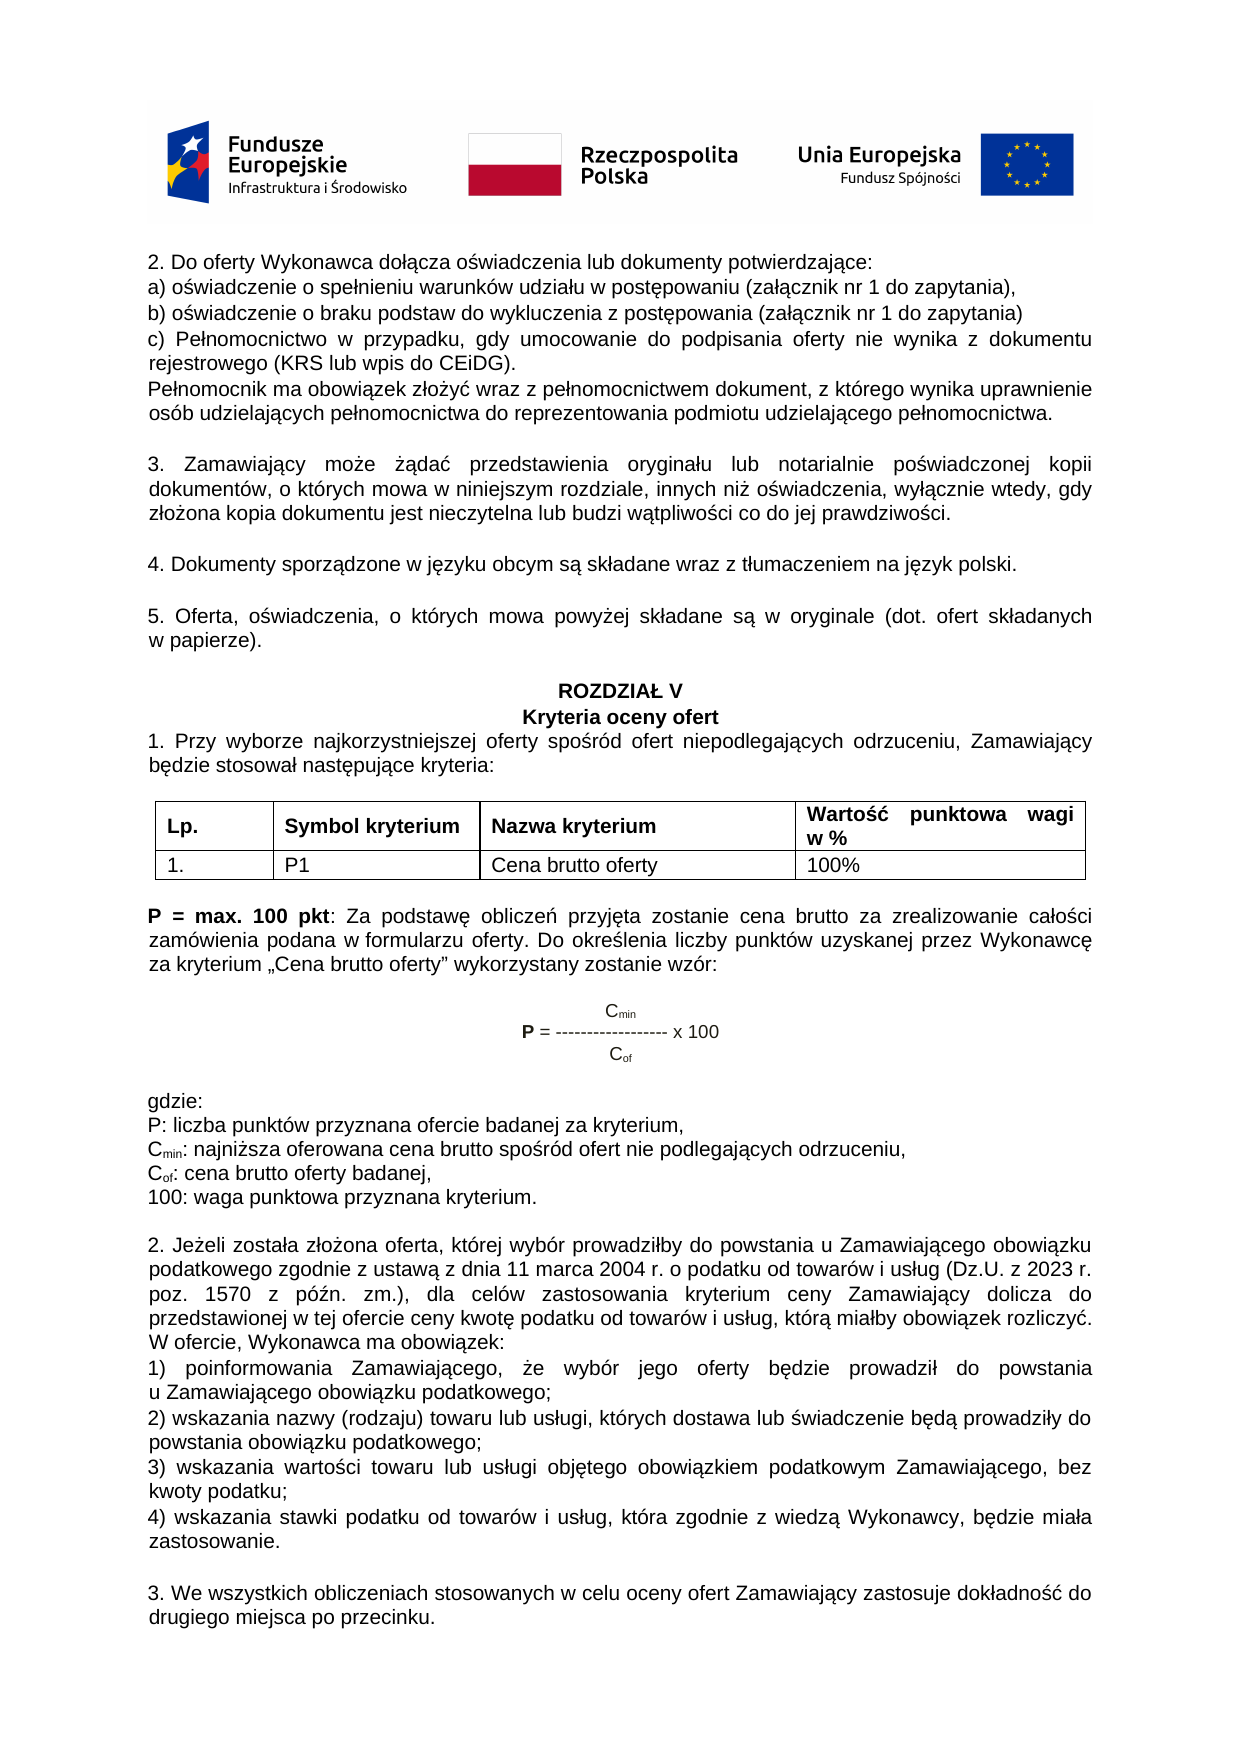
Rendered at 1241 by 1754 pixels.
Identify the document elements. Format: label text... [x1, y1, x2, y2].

table_cell Cena brutto oferty [481, 851, 795, 879]
text 2. Do oferty Wykonawca dołącza oświadczenia lub dokumenty potwierdzające: [147, 249, 1093, 273]
text 2. Jeżeli została złożona oferta, której wybór prowadziłby do powstania u Zamawiającego obowiązku podatkowego zgodnie z ustawą z dnia 11 marca 2004 r. o podatku od towarów i usług (Dz.U. z 2023 r. poz. 1570 z późn. zm.), dla celów zastosowania kryterium ceny Zamawiający dolicza do przedstawionej w tej ofercie ceny kwotę podatku od towarów i usług, którą miałby obowiązek rozliczyć. W ofercie, Wykonawca ma obowiązek: [147, 1233, 1093, 1354]
text Pełnomocnik ma obowiązek złożyć wraz z pełnomocnictwem dokument, z którego wynika uprawnienie osób udzielających pełnomocnictwa do reprezentowania podmiotu udzielającego pełnomocnictwa. [147, 377, 1093, 425]
text c) Pełnomocnictwo w przypadku, gdy umocowanie do podpisania oferty nie wynika z dokumentu rejestrowego (KRS lub wpis do CEiDG). [147, 327, 1093, 375]
table_header Symbol kryterium [274, 802, 479, 849]
text P = max. 100 pkt: Za podstawę obliczeń przyjęta zostanie cena brutto za zrealizowanie całości zamówienia podana w formularzu oferty. Do określenia liczby punktów uzyskanej przez Wykonawcę za kryterium „Cena brutto oferty” wykorzystany zostanie wzór: [147, 904, 1093, 976]
text Kryteria oceny ofert [147, 705, 1093, 729]
text 4) wskazania stawki podatku od towarów i usług, która zgodnie z wiedzą Wykonawcy, będzie miała zastosowanie. [147, 1505, 1093, 1553]
text 100: waga punktowa przyznana kryterium. [147, 1185, 1093, 1209]
text gdzie: [147, 1089, 1093, 1113]
text P = ------------------ x 100 [147, 1021, 1093, 1043]
table_header Nazwa kryterium [481, 802, 795, 849]
table_header Lp. [156, 802, 273, 849]
text Cmin [147, 999, 1093, 1021]
text 3. Zamawiający może żądać przedstawienia oryginału lub notarialnie poświadczonej kopii dokumentów, o których mowa w niniejszym rozdziale, innych niż oświadczenia, wyłącznie wtedy, gdy złożona kopia dokumentu jest nieczytelna lub budzi wątpliwości co do jej prawdziwości. [147, 452, 1093, 524]
text Cof: cena brutto oferty badanej, [147, 1161, 1093, 1185]
table_header Wartość punktowa wagi w % [796, 802, 1085, 849]
text b) oświadczenie o braku podstaw do wykluczenia z postępowania (załącznik nr 1 do zapytania) [147, 301, 1093, 325]
text 2) wskazania nazwy (rodzaju) towaru lub usługi, których dostawa lub świadczenie będą prowadziły do powstania obowiązku podatkowego; [147, 1405, 1093, 1453]
text Cmin: najniższa oferowana cena brutto spośród ofert nie podlegających odrzuceniu, [147, 1137, 1093, 1161]
text 3) wskazania wartości towaru lub usługi objętego obowiązkiem podatkowym Zamawiającego, bez kwoty podatku; [147, 1455, 1093, 1503]
table_cell P1 [274, 851, 479, 879]
table_cell 1. [156, 851, 273, 879]
text 1. Przy wyborze najkorzystniejszej oferty spośród ofert niepodlegających odrzuceniu, Zamawiający będzie stosował następujące kryteria: [147, 729, 1093, 777]
text a) oświadczenie o spełnieniu warunków udziału w postępowaniu (załącznik nr 1 do zapytania), [147, 275, 1093, 299]
text 5. Oferta, oświadczenia, o których mowa powyżej składane są w oryginale (dot. ofert składanych w papierze). [147, 603, 1093, 652]
text 3. We wszystkich obliczeniach stosowanych w celu oceny ofert Zamawiający zastosuje dokładność do drugiego miejsca po przecinku. [147, 1581, 1093, 1629]
text P: liczba punktów przyznana ofercie badanej za kryterium, [147, 1113, 1093, 1137]
table_cell 100% [796, 851, 1085, 879]
text 4. Dokumenty sporządzone w języku obcym są składane wraz z tłumaczeniem na język polski. [147, 552, 1093, 576]
text Cof [147, 1043, 1093, 1064]
text 1) poinformowania Zamawiającego, że wybór jego oferty będzie prowadził do powstania u Zamawiającego obowiązku podatkowego; [147, 1355, 1093, 1403]
picture [147, 100, 1094, 224]
text ROZDZIAŁ V [147, 679, 1093, 703]
